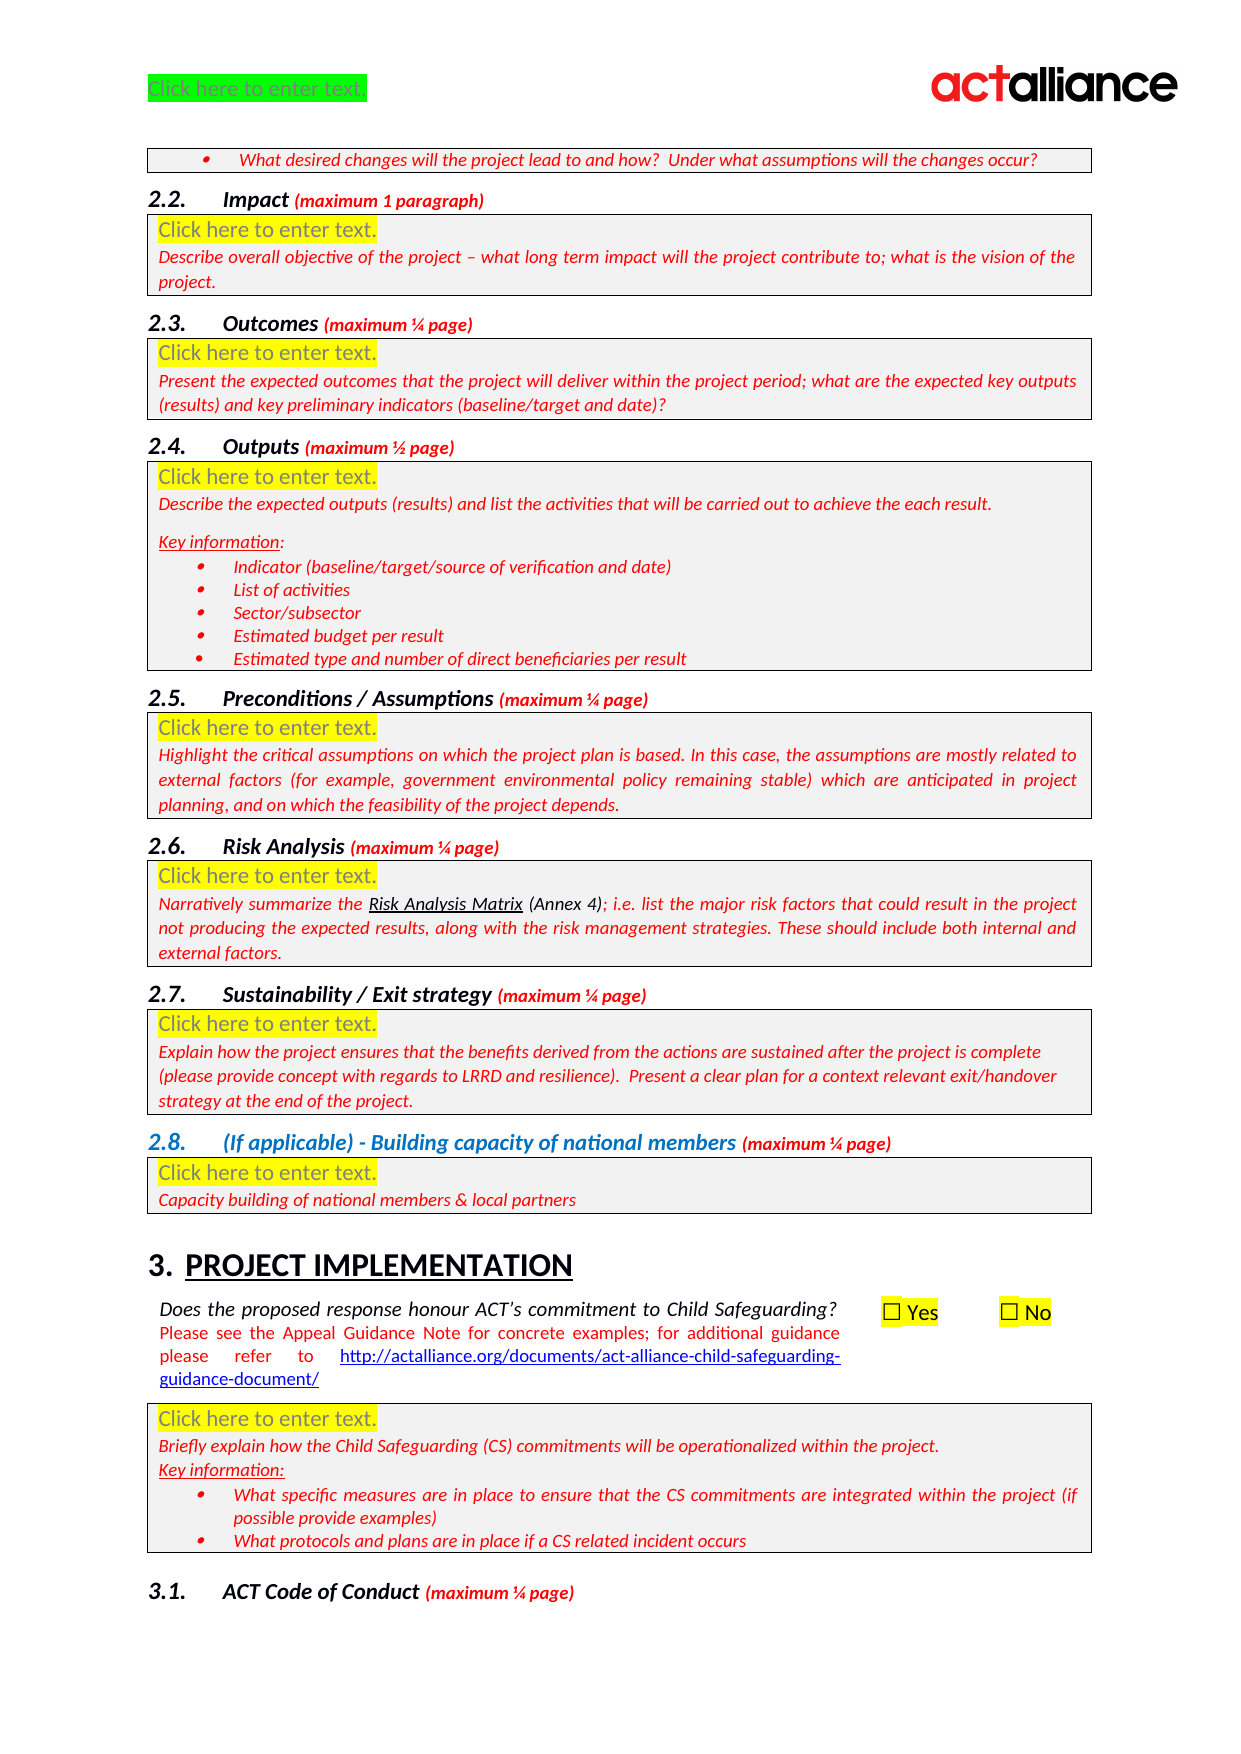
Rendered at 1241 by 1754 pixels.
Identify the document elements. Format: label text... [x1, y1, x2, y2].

table_header Highlight the critical assumptions on which the project plan is based. In this case, the assumptions are mostly related to external factors (for example, government environmental policy remaining stable) which are anticipated in project planning, and on which the feasibility of the project depends. [148, 713, 1091, 818]
list PROJECT IMPLEMENTATION [148, 1244, 1093, 1285]
list Impact (maximum 1 paragraph) [148, 183, 1093, 214]
list (If applicable) - Building capacity of national members (maximum ¼ page) [148, 1126, 1093, 1157]
list Outputs (maximum ½ page) [148, 430, 1093, 461]
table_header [148, 149, 1091, 172]
table_header Yes [870, 1296, 987, 1403]
list Risk Analysis (maximum ¼ page) [148, 830, 1093, 860]
table_header Narratively summarize the Risk Analysis Matrix (Annex 4); i.e. list the major risk factors that could result in the project not producing the expected results, along with the risk management strategies. These should include both internal and external factors. [148, 861, 1091, 966]
list Sustainability / Exit strategy (maximum ¼ page) [148, 978, 1093, 1008]
table_header Does the proposed response honour ACT’s commitment to Child Safeguarding? Please see the Appeal Guidance Note for concrete examples; for additional guidance please refer to http://actalliance.org/documents/act-alliance-child-safeguarding-guidance-document/ [148, 1296, 869, 1403]
table_header Describe overall objective of the project – what long term impact will the project contribute to; what is the vision of the project. [148, 215, 1091, 295]
table_header Briefly explain how the Child Safeguarding (CS) commitments will be operationalized within the project. Key information: What specific measures are in place to ensure that the CS commitments are integrated within the project (if possible provide examples) What protocols and plans are in place if a CS related incident occurs [148, 1404, 1091, 1552]
list Preconditions / Assumptions (maximum ¼ page) [148, 682, 1093, 712]
table_header Describe the expected outputs (results) and list the activities that will be carried out to achieve the each result. Key information: Indicator (baseline/target/source of verification and date) List of activities Sector/subsector Estimated budget per result Estimated type and number of direct beneficiaries per result [148, 462, 1091, 670]
table_header Capacity building of national members & local partners [148, 1158, 1091, 1213]
table_header No [987, 1296, 1093, 1403]
list Outcomes (maximum ¼ page) [148, 307, 1093, 337]
list ACT Code of Conduct (maximum ¼ page) [148, 1575, 1093, 1606]
table_header Present the expected outcomes that the project will deliver within the project period; what are the expected key outputs (results) and key preliminary indicators (baseline/target and date)? [148, 339, 1091, 418]
table_header Explain how the project ensures that the benefits derived from the actions are sustained after the project is complete (please provide concept with regards to LRRD and resilience). Present a clear plan for a context relevant exit/handover strategy at the end of the project. [148, 1010, 1091, 1114]
